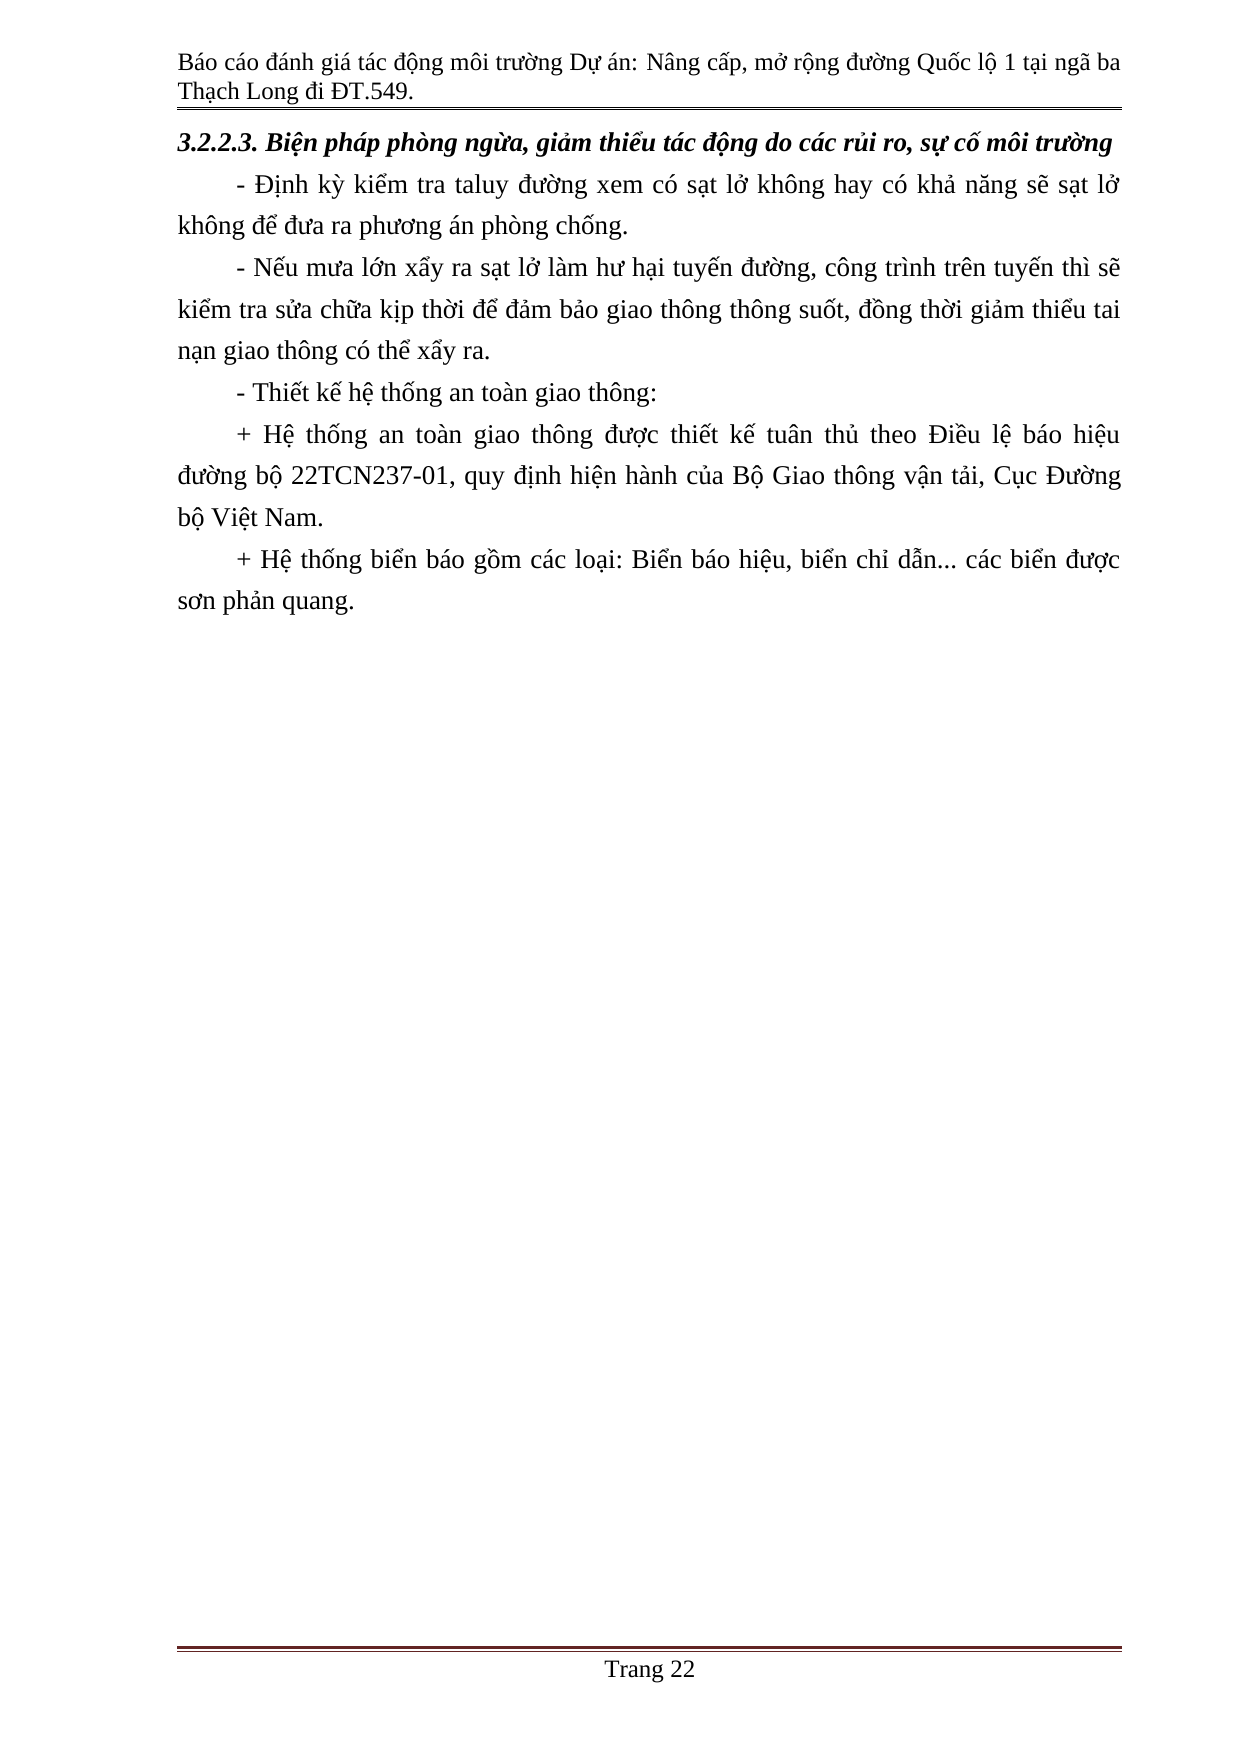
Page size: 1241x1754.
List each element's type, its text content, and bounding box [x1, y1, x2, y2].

text - Định kỳ kiểm tra taluy đường xem có sạt lở không hay có khả năng sẽ sạt lở không để đưa ra phương án phòng chống. [177, 160, 1122, 243]
text - Nếu mưa lớn xẩy ra sạt lở làm hư hại tuyến đường, công trình trên tuyến thì sẽ kiểm tra sửa chữa kịp thời để đảm bảo giao thông thông suốt, đồng thời giảm thiểu tai nạn giao thông có thể xẩy ra. [177, 243, 1122, 368]
text 3.2.2.3. Biện pháp phòng ngừa, giảm thiểu tác động do các rủi ro, sự cố môi trường [177, 118, 1122, 160]
text + Hệ thống an toàn giao thông được thiết kế tuân thủ theo Điều lệ báo hiệu đường bộ 22TCN237-01, quy định hiện hành của Bộ Giao thông vận tải, Cục Đường bộ Việt Nam. [177, 410, 1122, 535]
text + Hệ thống biển báo gồm các loại: Biển báo hiệu, biển chỉ dẫn... các biển được sơn phản quang. [177, 535, 1122, 618]
text - Thiết kế hệ thống an toàn giao thông: [177, 368, 1122, 410]
